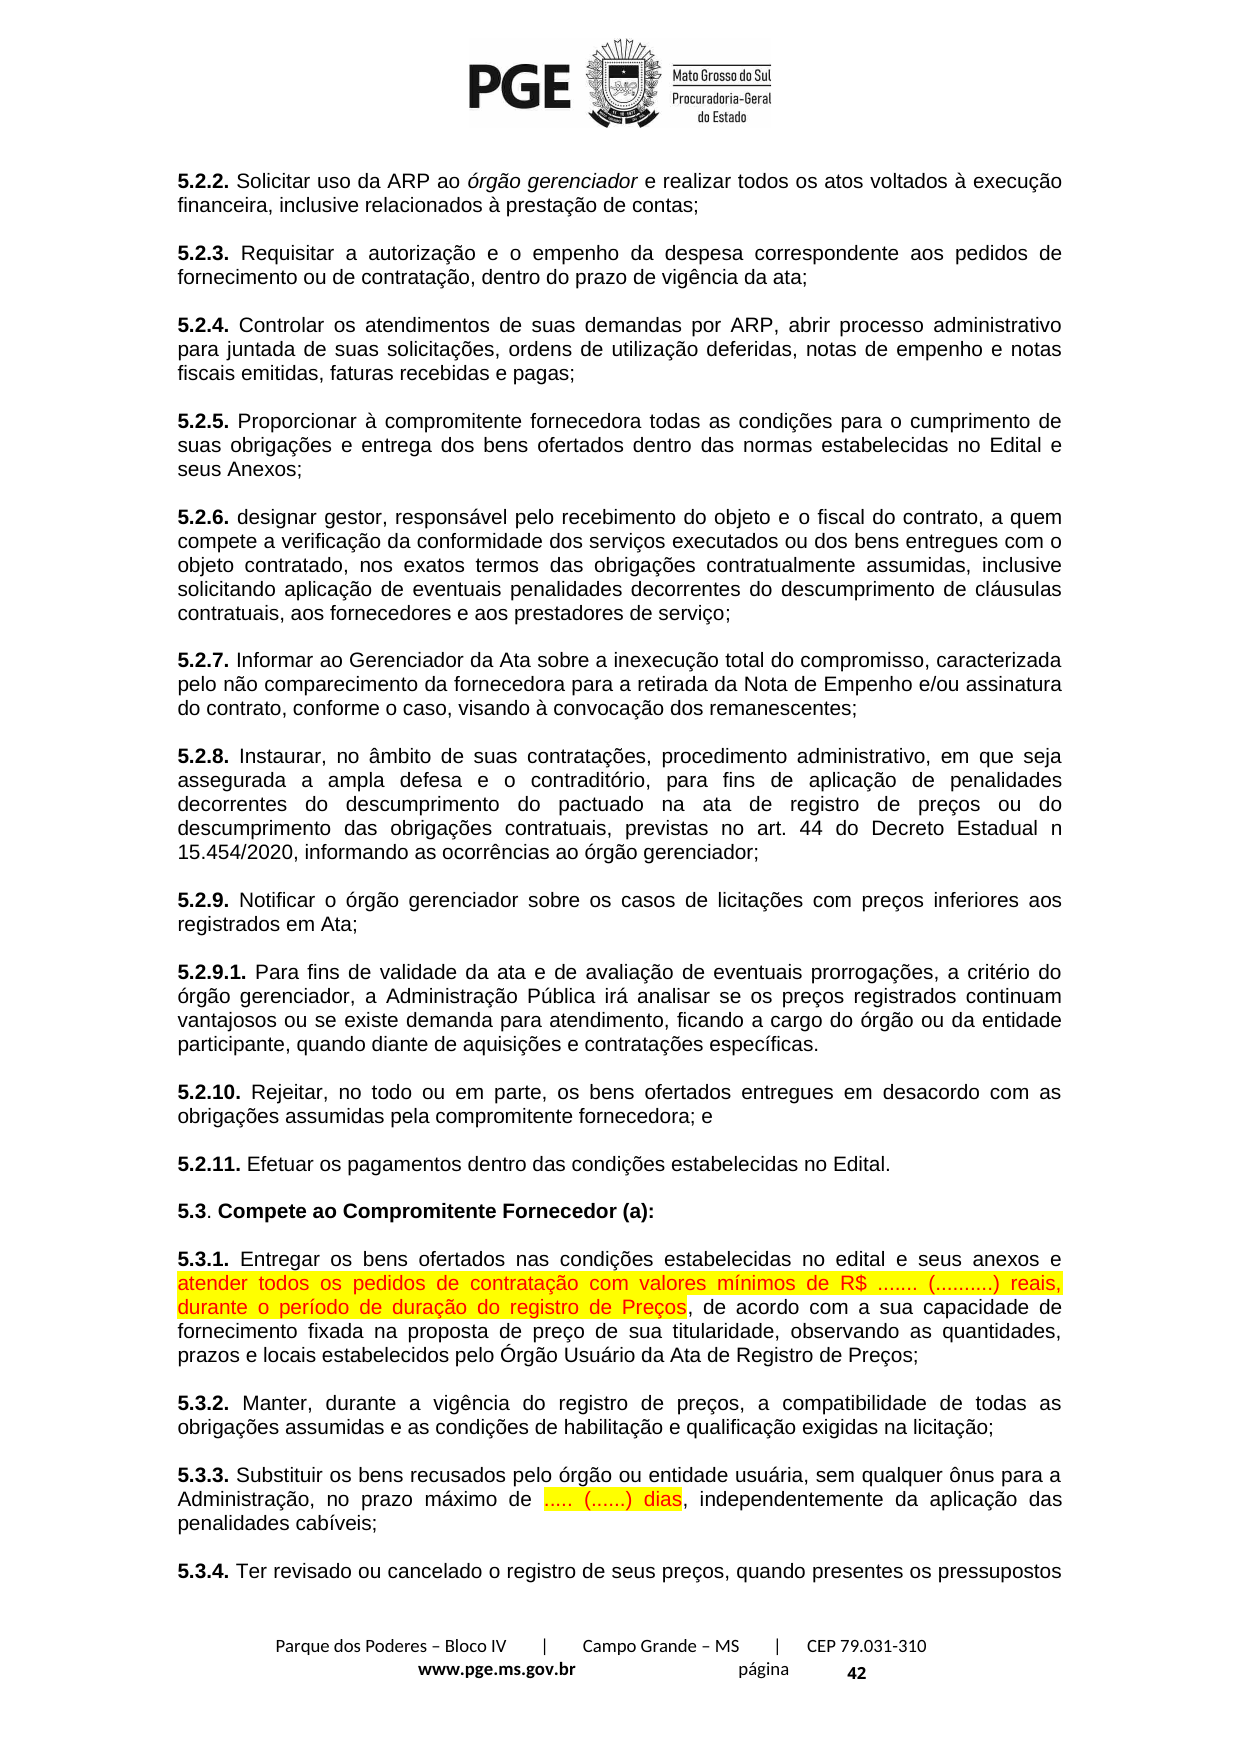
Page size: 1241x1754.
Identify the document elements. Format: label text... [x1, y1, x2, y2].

picture [469, 38, 772, 128]
text 5.2.5. Proporcionar à compromitente fornecedora todas as condições para o cumprimento de suas obrigações e entrega dos bens ofertados dentro das normas estabelecidas no Edital e seus Anexos; [177, 409, 1063, 481]
text 5.2.10. Rejeitar, no todo ou em parte, os bens ofertados entregues em desacordo com as obrigações assumidas pela compromitente fornecedora; e [177, 1079, 1063, 1127]
text 5.2.8. Instaurar, no âmbito de suas contratações, procedimento administrativo, em que seja assegurada a ampla defesa e o contraditório, para fins de aplicação de penalidades decorrentes do descumprimento do pactuado na ata de registro de preços ou do descumprimento das obrigações contratuais, previstas no art. 44 do Decreto Estadual n 15.454/2020, informando as ocorrências ao órgão gerenciador; [177, 744, 1063, 864]
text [177, 1559, 1063, 1583]
text 5.2.9. Notificar o órgão gerenciador sobre os casos de licitações com preços inferiores aos registrados em Ata; [177, 888, 1063, 936]
text 5.2.7. Informar ao Gerenciador da Ata sobre a inexecução total do compromisso, caracterizada pelo não comparecimento da fornecedora para a retirada da Nota de Empenho e/ou assinatura do contrato, conforme o caso, visando à convocação dos remanescentes; [177, 648, 1063, 720]
text 5.3.3. Substituir os bens recusados pelo órgão ou entidade usuária, sem qualquer ônus para a Administração, no prazo máximo de ..... (......) dias, independentemente da aplicação das penalidades cabíveis; [177, 1463, 1063, 1535]
text 5.3.1. Entregar os bens ofertados nas condições estabelecidas no edital e seus anexos e atender todos os pedidos de contratação com valores mínimos de R$ ....... (..........) reais, durante o período de duração do registro de Preços, de acordo com a sua capacidade de fornecimento fixada na proposta de preço de sua titularidade, observando as quantidades, prazos e locais estabelecidos pelo Órgão Usuário da Ata de Registro de Preços; [177, 1295, 1063, 1367]
text 5.2.3. Requisitar a autorização e o empenho da despesa correspondente aos pedidos de fornecimento ou de contratação, dentro do prazo de vigência da ata; [177, 241, 1063, 289]
text 5.2.9.1. Para fins de validade da ata e de avaliação de eventuais prorrogações, a critério do órgão gerenciador, a Administração Pública irá analisar se os preços registrados continuam vantajosos ou se existe demanda para atendimento, ficando a cargo do órgão ou da entidade participante, quando diante de aquisições e contratações específicas. [177, 960, 1063, 1056]
text 5.3.2. Manter, durante a vigência do registro de preços, a compatibilidade de todas as obrigações assumidas e as condições de habilitação e qualificação exigidas na licitação; [177, 1391, 1063, 1439]
text 5.2.4. Controlar os atendimentos de suas demandas por ARP, abrir processo administrativo para juntada de suas solicitações, ordens de utilização deferidas, notas de empenho e notas fiscais emitidas, faturas recebidas e pagas; [177, 313, 1063, 385]
text 5.2.11. Efetuar os pagamentos dentro das condições estabelecidas no Edital. [177, 1151, 1063, 1175]
text 5.3. Compete ao Compromitente Fornecedor (a): [177, 1199, 1063, 1223]
text 5.2.2. Solicitar uso da ARP ao órgão gerenciador e realizar todos os atos voltados à execução financeira, inclusive relacionados à prestação de contas; [177, 169, 1063, 217]
text 5.2.6. designar gestor, responsável pelo recebimento do objeto e o fiscal do contrato, a quem compete a verificação da conformidade dos serviços executados ou dos bens entregues com o objeto contratado, nos exatos termos das obrigações contratualmente assumidas, inclusive solicitando aplicação de eventuais penalidades decorrentes do descumprimento de cláusulas contratuais, aos fornecedores e aos prestadores de serviço; [177, 504, 1063, 624]
